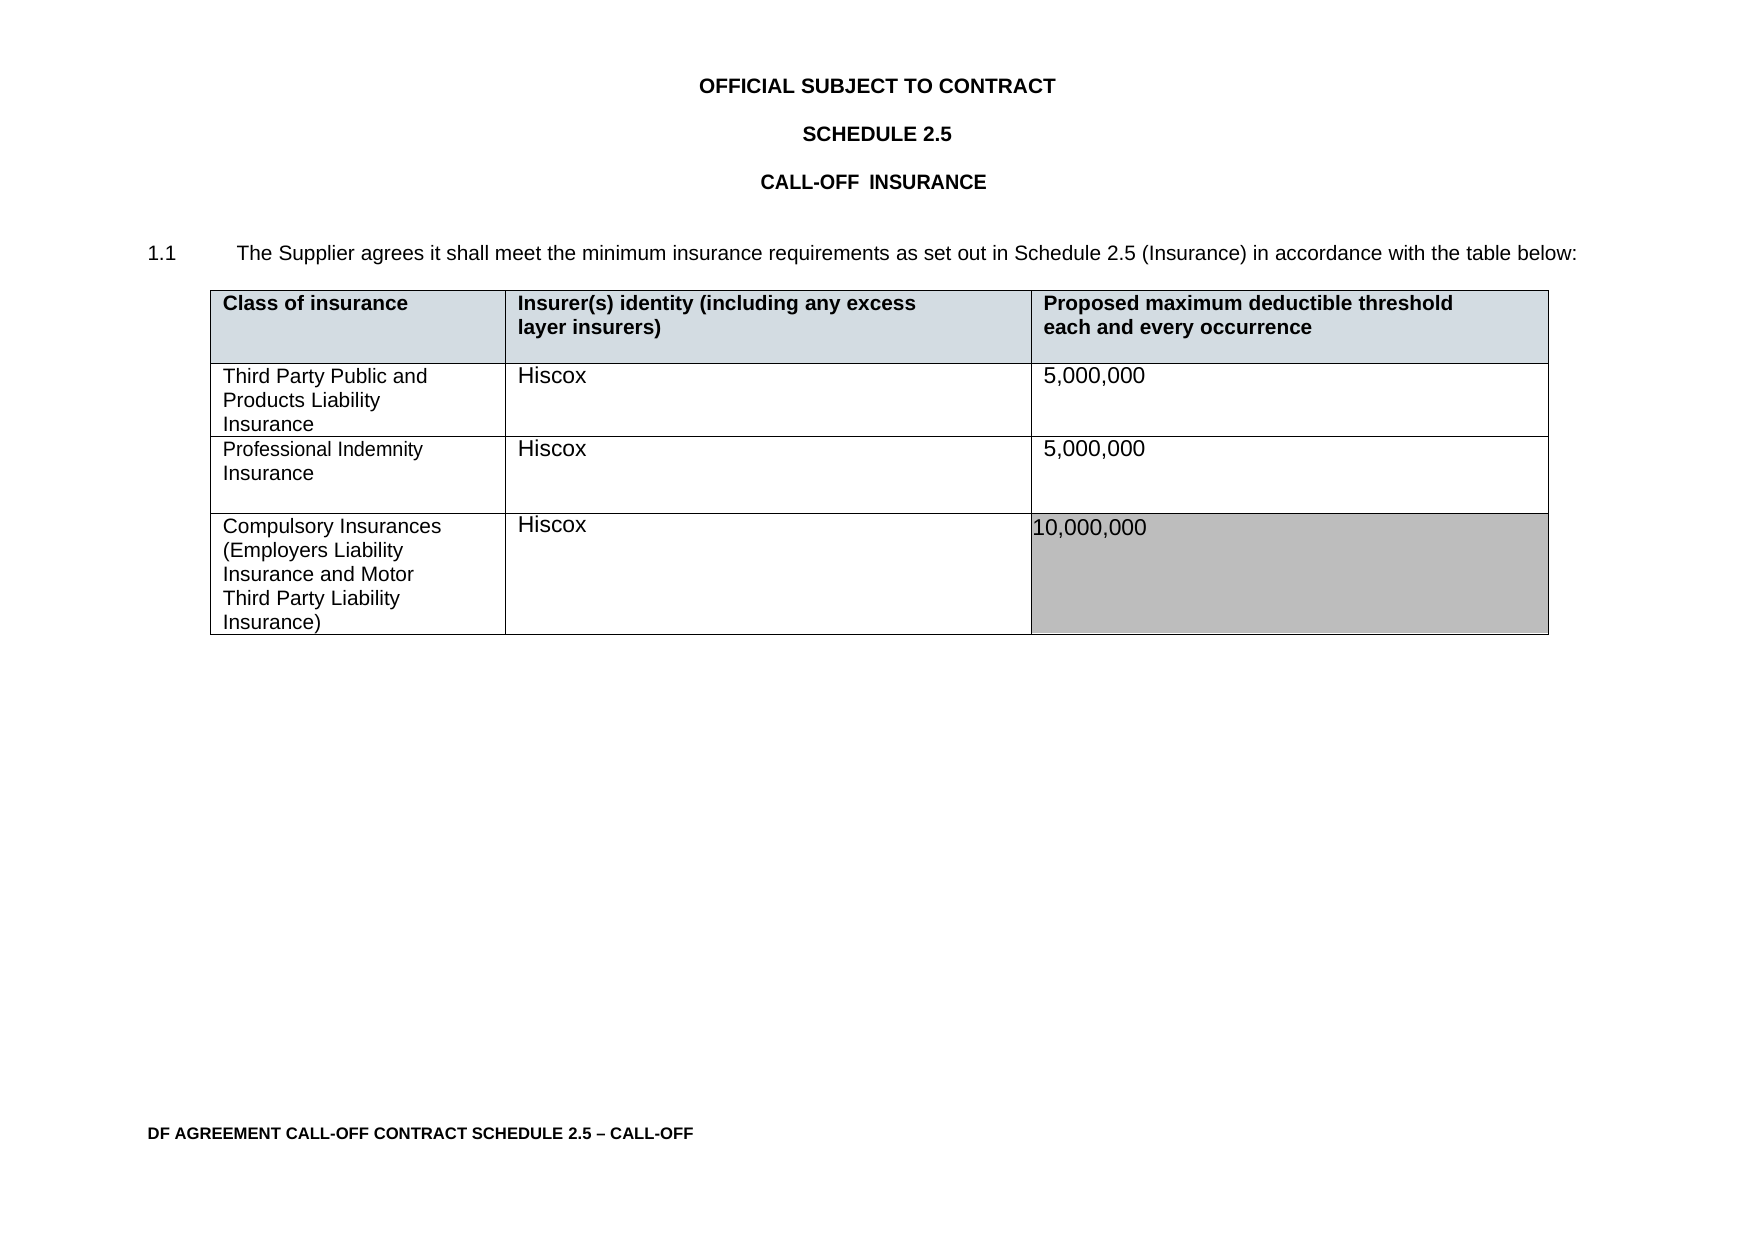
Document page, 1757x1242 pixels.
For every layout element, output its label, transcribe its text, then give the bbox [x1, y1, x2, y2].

table_header Insurer(s) identity (including any excess layer insurers) [506, 291, 1031, 363]
table_cell 5,000,000 [1032, 437, 1548, 513]
table_cell Professional Indemnity Insurance [211, 437, 505, 513]
table_cell Third Party Public and Products Liability Insurance [211, 364, 505, 436]
table_cell 5,000,000 [1032, 364, 1548, 436]
table_cell 10,000,000 [1032, 514, 1548, 633]
table_cell Hiscox [506, 514, 1031, 633]
table_cell Hiscox [506, 364, 1031, 436]
table_cell Hiscox [506, 437, 1031, 513]
table_header Proposed maximum deductible threshold each and every occurrence [1032, 291, 1548, 363]
text SCHEDULE 2.5 CALL-OFF INSURANCE [760, 121, 994, 194]
table_header Class of insurance [211, 291, 505, 363]
list The Supplier agrees it shall meet the minimum insurance requirements as set out in Schedule 2.5 (Insurance) in accordance with the table below: [147, 241, 1650, 265]
table_cell Compulsory Insurances (Employers Liability Insurance and Motor Third Party Liability Insurance) [211, 514, 505, 633]
